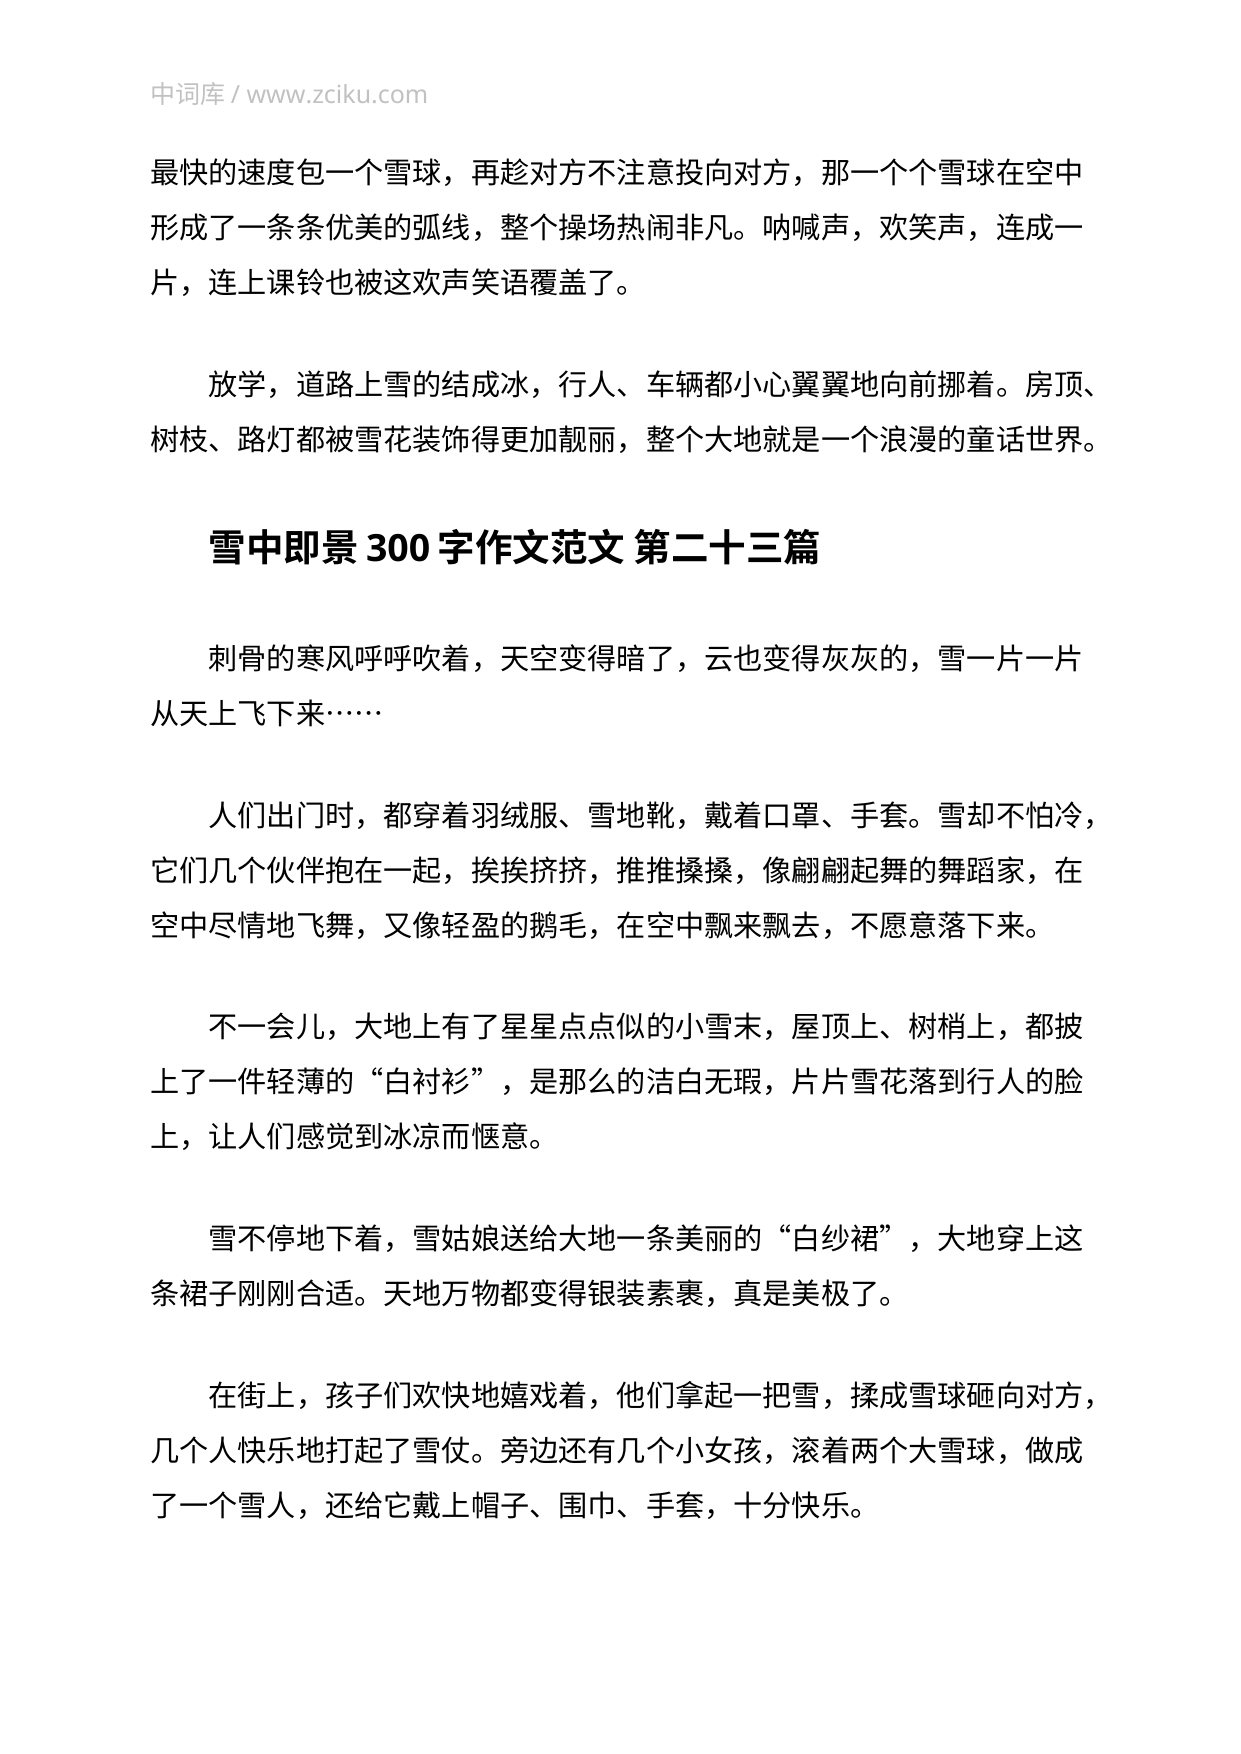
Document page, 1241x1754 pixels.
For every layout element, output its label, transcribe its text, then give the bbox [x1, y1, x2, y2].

text 雪中即景300字作文范文 第二十三篇 [150, 518, 1090, 573]
text 刺骨的寒风呼呼吹着，天空变得暗了，云也变得灰灰的，雪一片一片从天上飞下来…… [150, 636, 1090, 733]
text 雪不停地下着，雪姑娘送给大地一条美丽的“白纱裙”，大地穿上这条裙子刚刚合适。天地万物都变得银装素裹，真是美极了。 [150, 1216, 1090, 1313]
text 人们出门时，都穿着羽绒服、雪地靴，戴着口罩、手套。雪却不怕冷，它们几个伙伴抱在一起，挨挨挤挤，推推搡搡，像翩翩起舞的舞蹈家，在空中尽情地飞舞，又像轻盈的鹅毛，在空中飘来飘去，不愿意落下来。 [150, 792, 1090, 944]
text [150, 150, 1090, 302]
text 不一会儿，大地上有了星星点点似的小雪末，屋顶上、树梢上，都披上了一件轻薄的“白衬衫”，是那么的洁白无瑕，片片雪花落到行人的脸上，让人们感觉到冰凉而惬意。 [150, 1004, 1090, 1156]
text 在街上，孩子们欢快地嬉戏着，他们拿起一把雪，揉成雪球砸向对方，几个人快乐地打起了雪仗。旁边还有几个小女孩，滚着两个大雪球，做成了一个雪人，还给它戴上帽子、围巾、手套，十分快乐。 [150, 1372, 1090, 1524]
text 放学，道路上雪的结成冰，行人、车辆都小心翼翼地向前挪着。房顶、树枝、路灯都被雪花装饰得更加靓丽，整个大地就是一个浪漫的童话世界。 [150, 362, 1090, 459]
